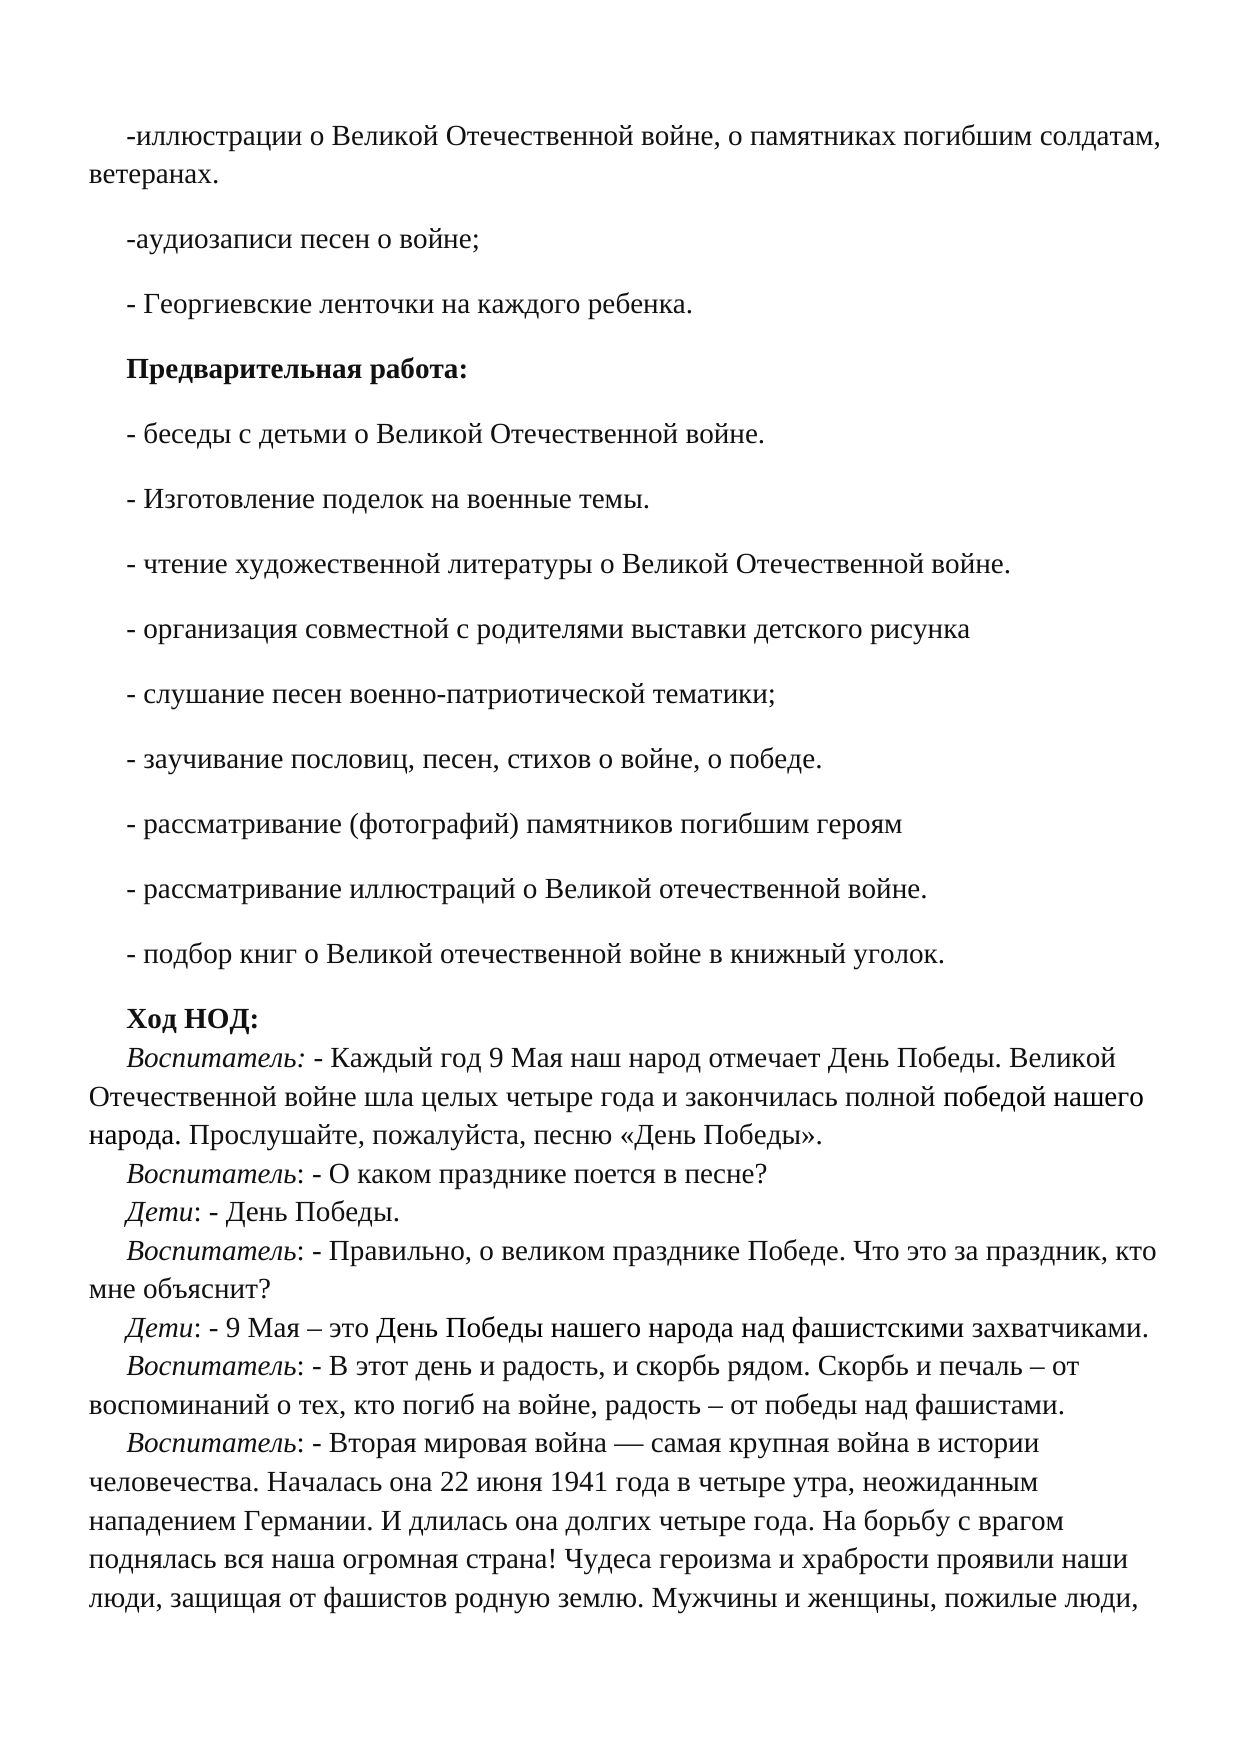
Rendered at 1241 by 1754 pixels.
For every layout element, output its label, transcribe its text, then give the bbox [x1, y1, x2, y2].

text - заучивание пословиц, песен, стихов о войне, о победе. [89, 742, 1167, 775]
text - Изготовление поделок на военные темы. [89, 482, 1167, 515]
text Дети: - День Победы. [89, 1194, 1167, 1228]
text Воспитатель: - О каком празднике поется в песне? [89, 1156, 1167, 1189]
text Дети: - 9 Мая – это День Победы нашего народа над фашистскими захватчиками. [89, 1310, 1167, 1343]
text - рассматривание иллюстраций о Великой отечественной войне. [89, 872, 1167, 905]
text Воспитатель: - Правильно, о великом празднике Победе. Что это за праздник, кто мне объяснит? [89, 1233, 1167, 1305]
text - беседы с детьми о Великой Отечественной войне. [89, 417, 1167, 450]
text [89, 1426, 1167, 1613]
text Предварительная работа: [89, 352, 1167, 385]
text - чтение художественной литературы о Великой Отечественной войне. [89, 547, 1167, 580]
text Воспитатель: - Каждый год 9 Мая наш народ отмечает День Победы. Великой Отечественной войне шла целых четыре года и закончилась полной победой нашего народа. Прослушайте, пожалуйста, песню «День Победы». [89, 1040, 1167, 1151]
text -аудиозаписи песен о войне; [89, 222, 1167, 255]
text - Георгиевские ленточки на каждого ребенка. [89, 287, 1167, 320]
text - подбор книг о Великой отечественной войне в книжный уголок. [89, 937, 1167, 970]
text - рассматривание (фотографий) памятников погибшим героям [89, 807, 1167, 840]
text - организация совместной с родителями выставки детского рисунка [89, 612, 1167, 645]
text Воспитатель: - В этот день и радость, и скорбь рядом. Скорбь и печаль – от воспоминаний о тех, кто погиб на войне, радость – от победы над фашистами. [89, 1348, 1167, 1421]
text Ход НОД: [89, 1002, 1167, 1035]
text -иллюстрации о Великой Отечественной войне, о памятниках погибшим солдатам, ветеранах. [89, 118, 1167, 190]
text - слушание песен военно-патриотической тематики; [89, 677, 1167, 710]
